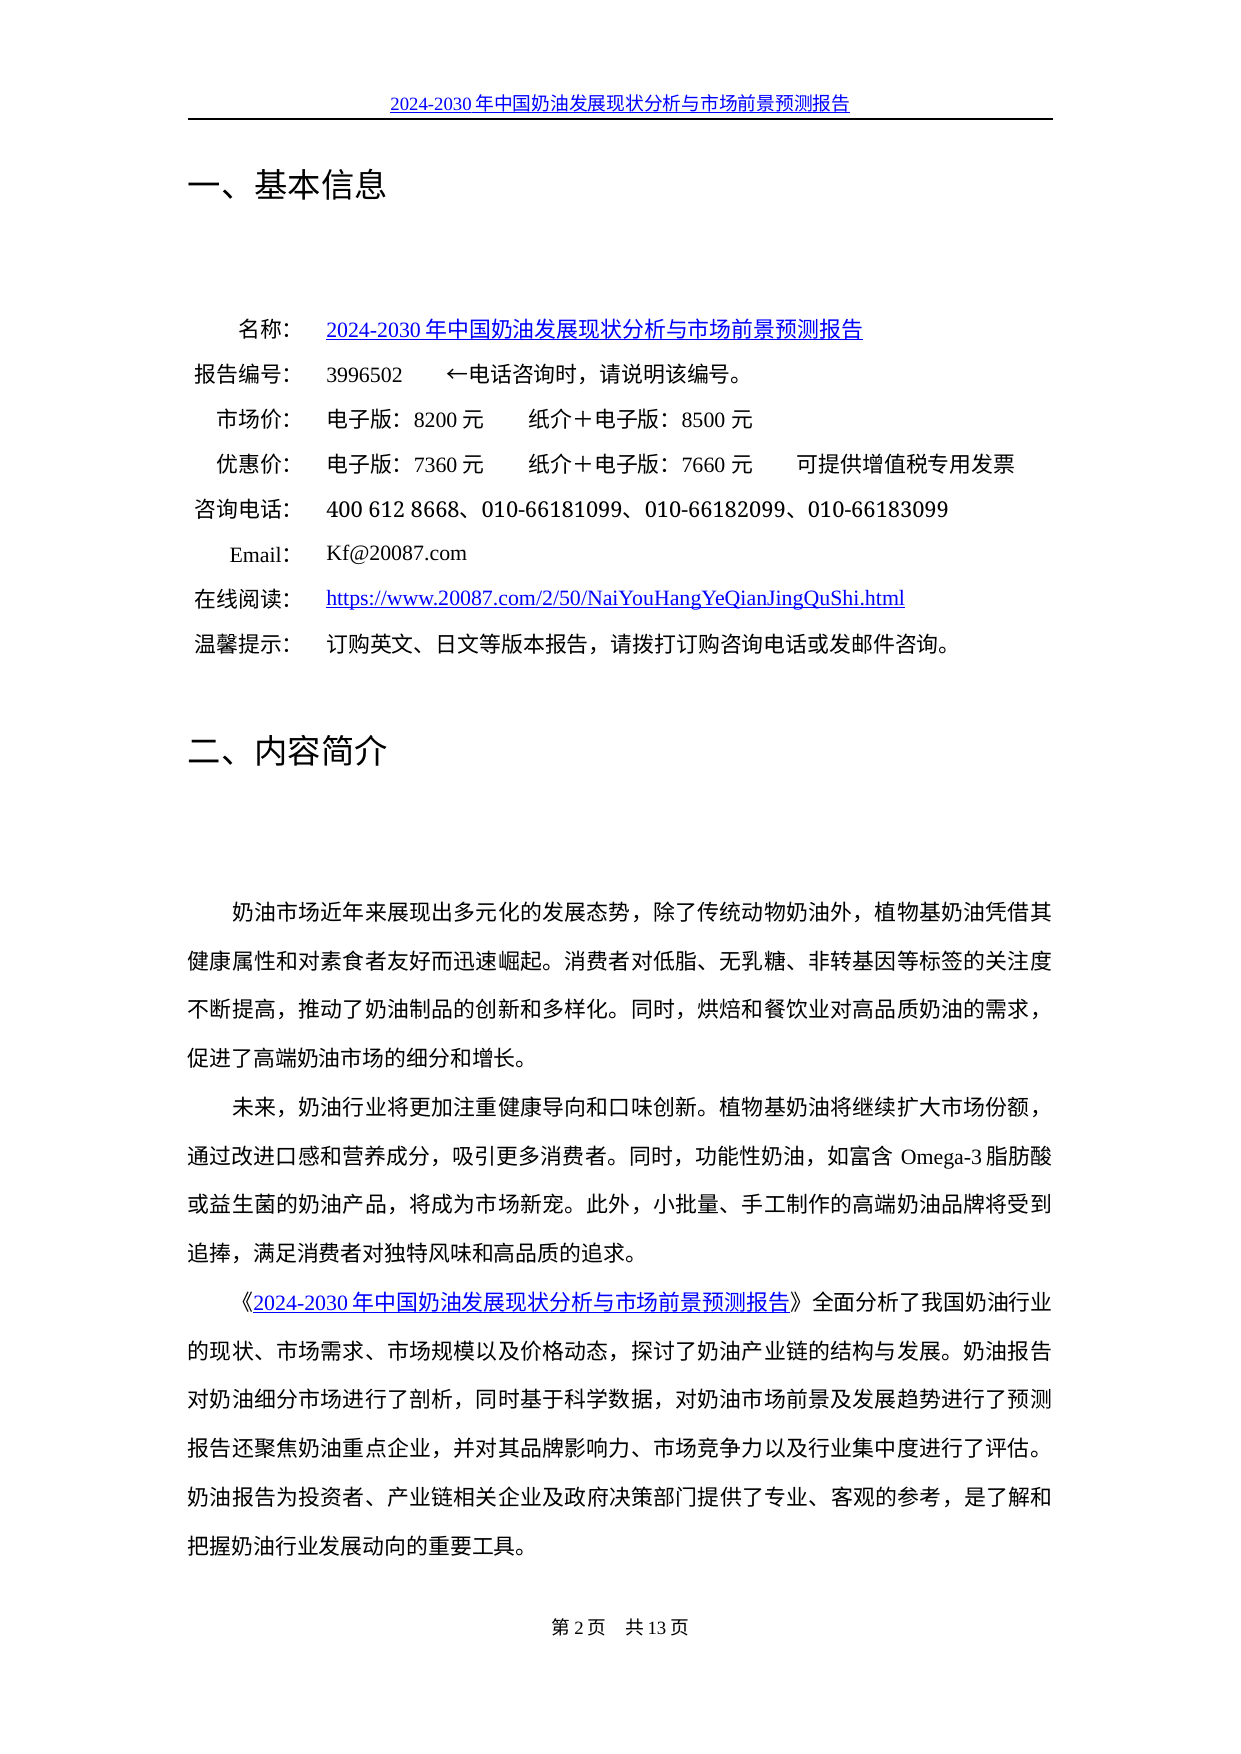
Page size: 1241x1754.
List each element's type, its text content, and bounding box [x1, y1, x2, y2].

table_header 名称： [167, 312, 315, 357]
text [187, 894, 1053, 1561]
table_cell Kf@20087.com [315, 537, 1073, 582]
table_cell 3996502 ←电话咨询时，请说明该编号。 [315, 357, 1073, 402]
table_cell 在线阅读： [167, 582, 315, 627]
table_cell 咨询电话： [167, 492, 315, 537]
table_cell [315, 582, 1073, 627]
table_cell 报告编号： [167, 357, 315, 402]
table_cell 电子版：8200 元 纸介＋电子版：8500 元 [315, 402, 1073, 447]
table_cell Email： [167, 537, 315, 582]
table_cell 电子版：7360 元 纸介＋电子版：7660 元 可提供增值税专用发票 [315, 447, 1073, 492]
title 二、内容简介 [187, 717, 1053, 782]
table_cell 400 612 8668、010-66181099、010-66182099、010-66183099 [315, 492, 1073, 537]
table_header 2024-2030年中国奶油发展现状分析与市场前景预测报告 [315, 312, 1073, 357]
table_cell 温馨提示： [167, 627, 315, 672]
table_cell 市场价： [167, 402, 315, 447]
table_cell 优惠价： [167, 447, 315, 492]
table_cell 订购英文、日文等版本报告，请拨打订购咨询电话或发邮件咨询。 [315, 627, 1073, 672]
title 一、基本信息 [187, 150, 1053, 215]
